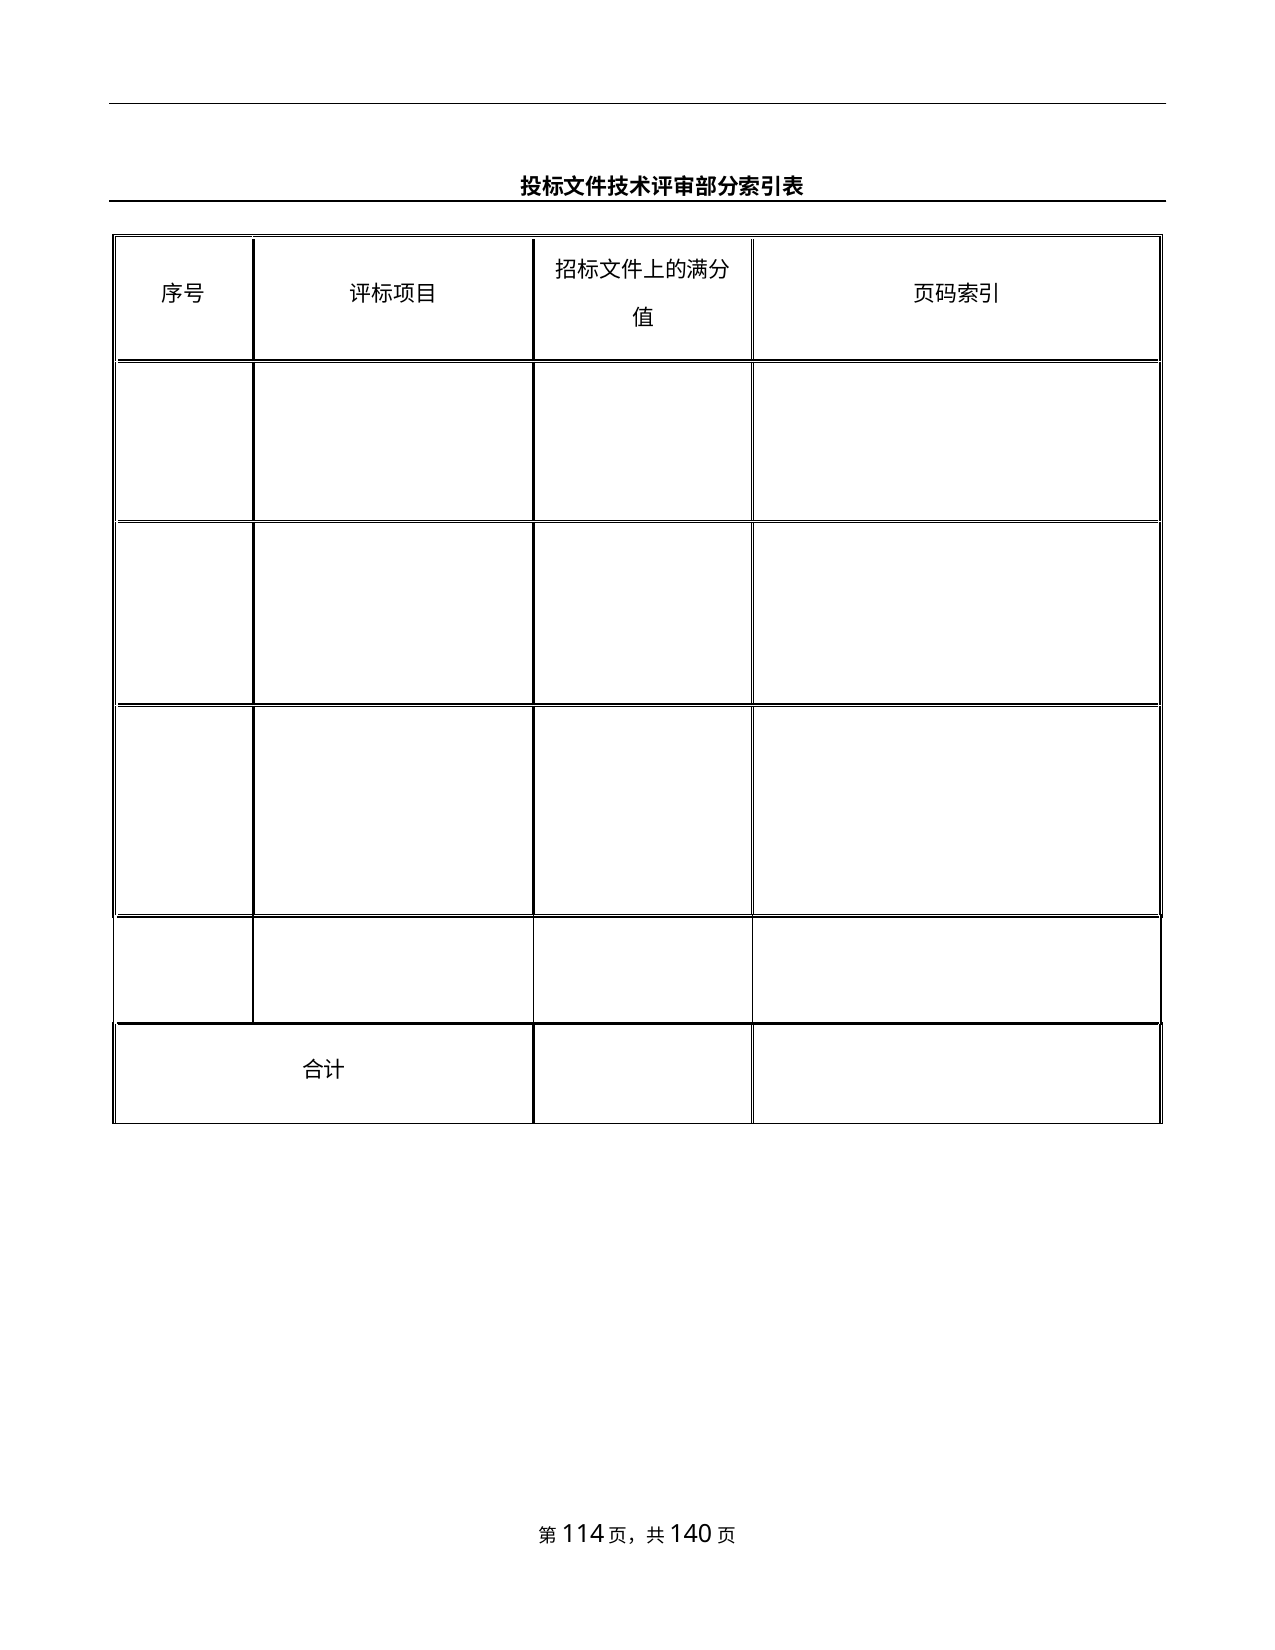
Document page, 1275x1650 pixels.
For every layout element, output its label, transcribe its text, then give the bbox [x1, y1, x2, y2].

table_cell [116, 703, 252, 914]
table_header 序号 [114, 235, 253, 359]
table_cell [535, 523, 751, 703]
table_cell [116, 520, 252, 703]
table_cell [535, 707, 751, 914]
table_cell [255, 523, 532, 703]
table_cell [254, 918, 533, 1022]
table_cell [754, 703, 1160, 914]
table_header 页码索引 [753, 237, 1159, 359]
table_cell [753, 914, 1160, 1022]
table_header 评标项目 [253, 237, 533, 359]
table_cell [754, 359, 1160, 519]
table_cell [116, 359, 252, 519]
text 投标文件技术评审部分索引表 [109, 169, 1166, 200]
table_cell [255, 363, 532, 519]
table_cell [114, 914, 252, 1022]
table_cell [255, 707, 532, 914]
table_cell [535, 1025, 751, 1123]
table_cell [535, 363, 751, 519]
table_cell [754, 520, 1160, 703]
table_cell 合计 [114, 1022, 532, 1123]
table_cell [754, 1022, 1160, 1123]
table_header 招标文件上的满分值 [533, 237, 752, 359]
table_cell [534, 918, 752, 1022]
